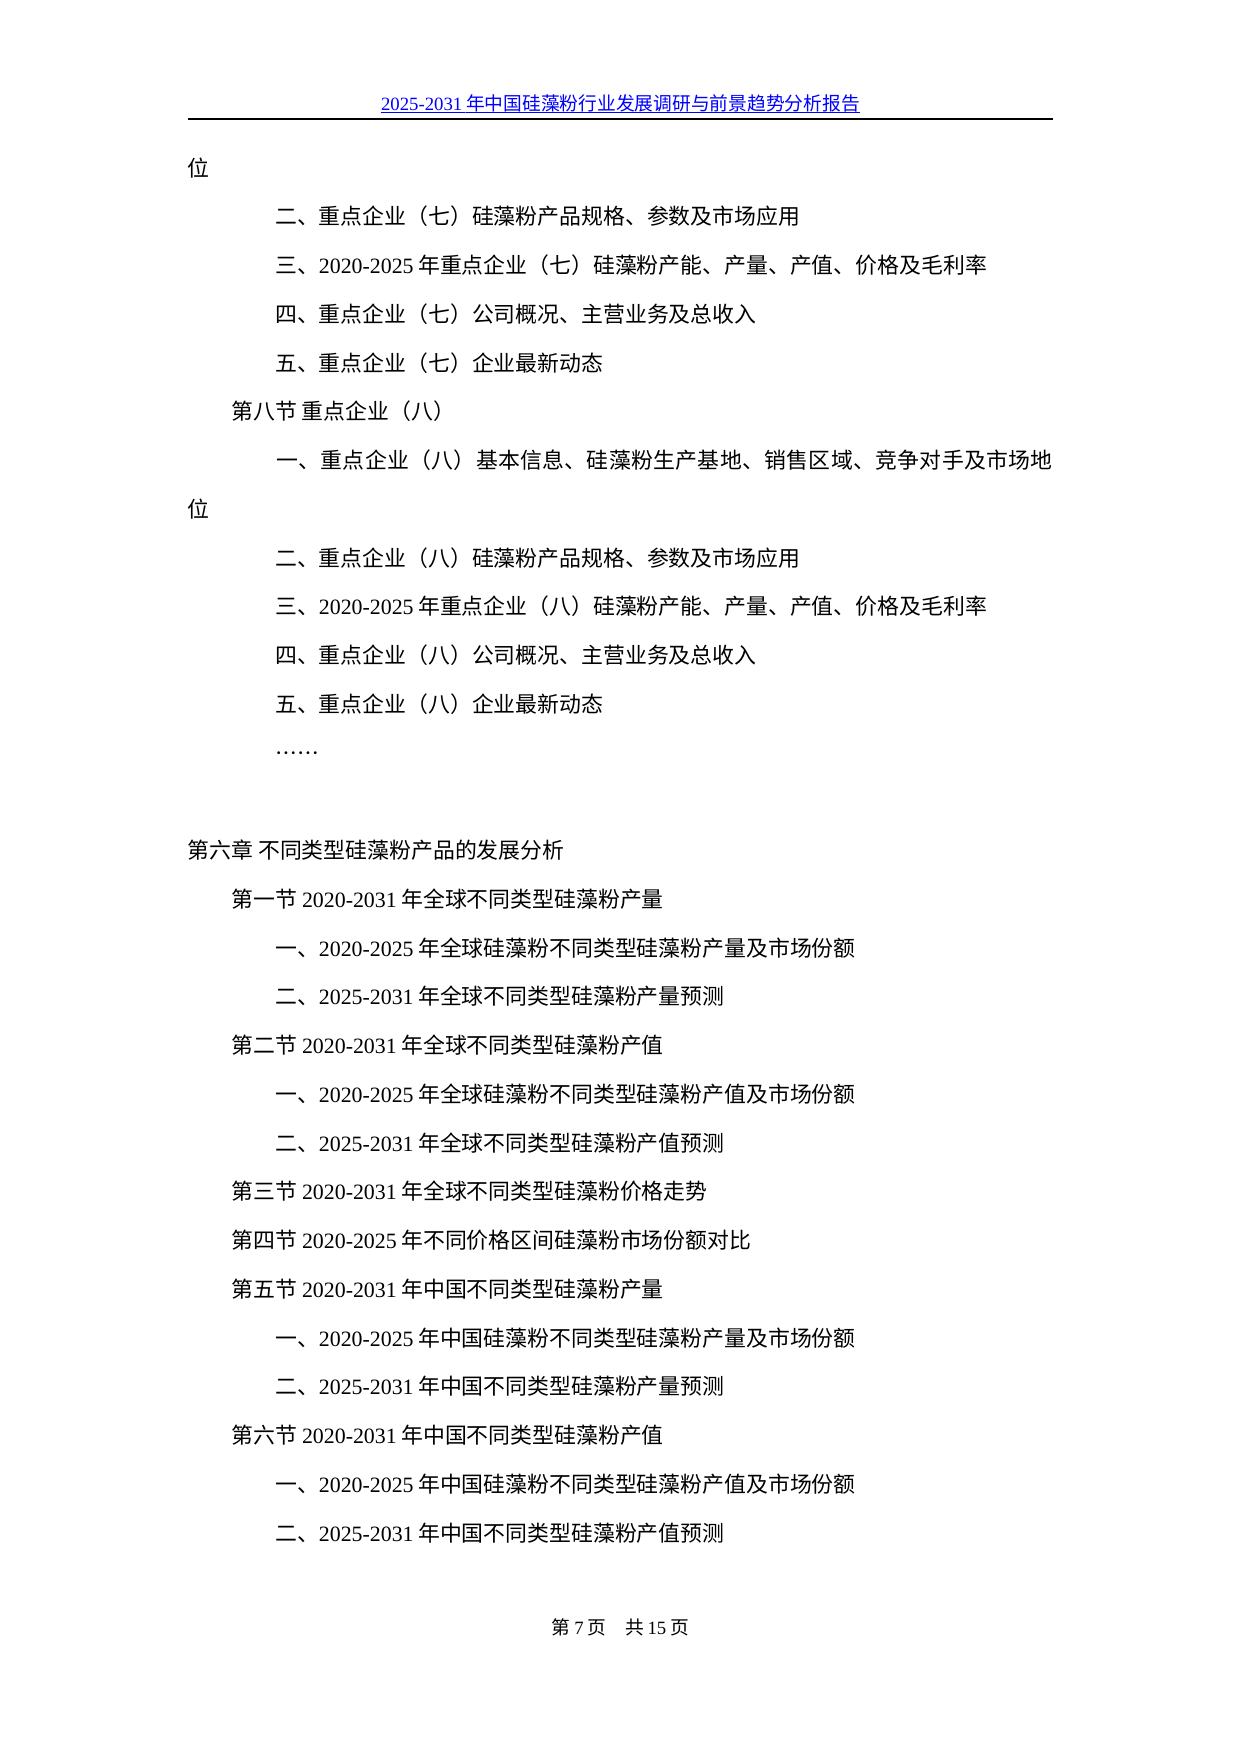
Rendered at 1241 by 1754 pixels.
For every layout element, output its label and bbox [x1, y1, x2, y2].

text [187, 150, 1053, 1548]
